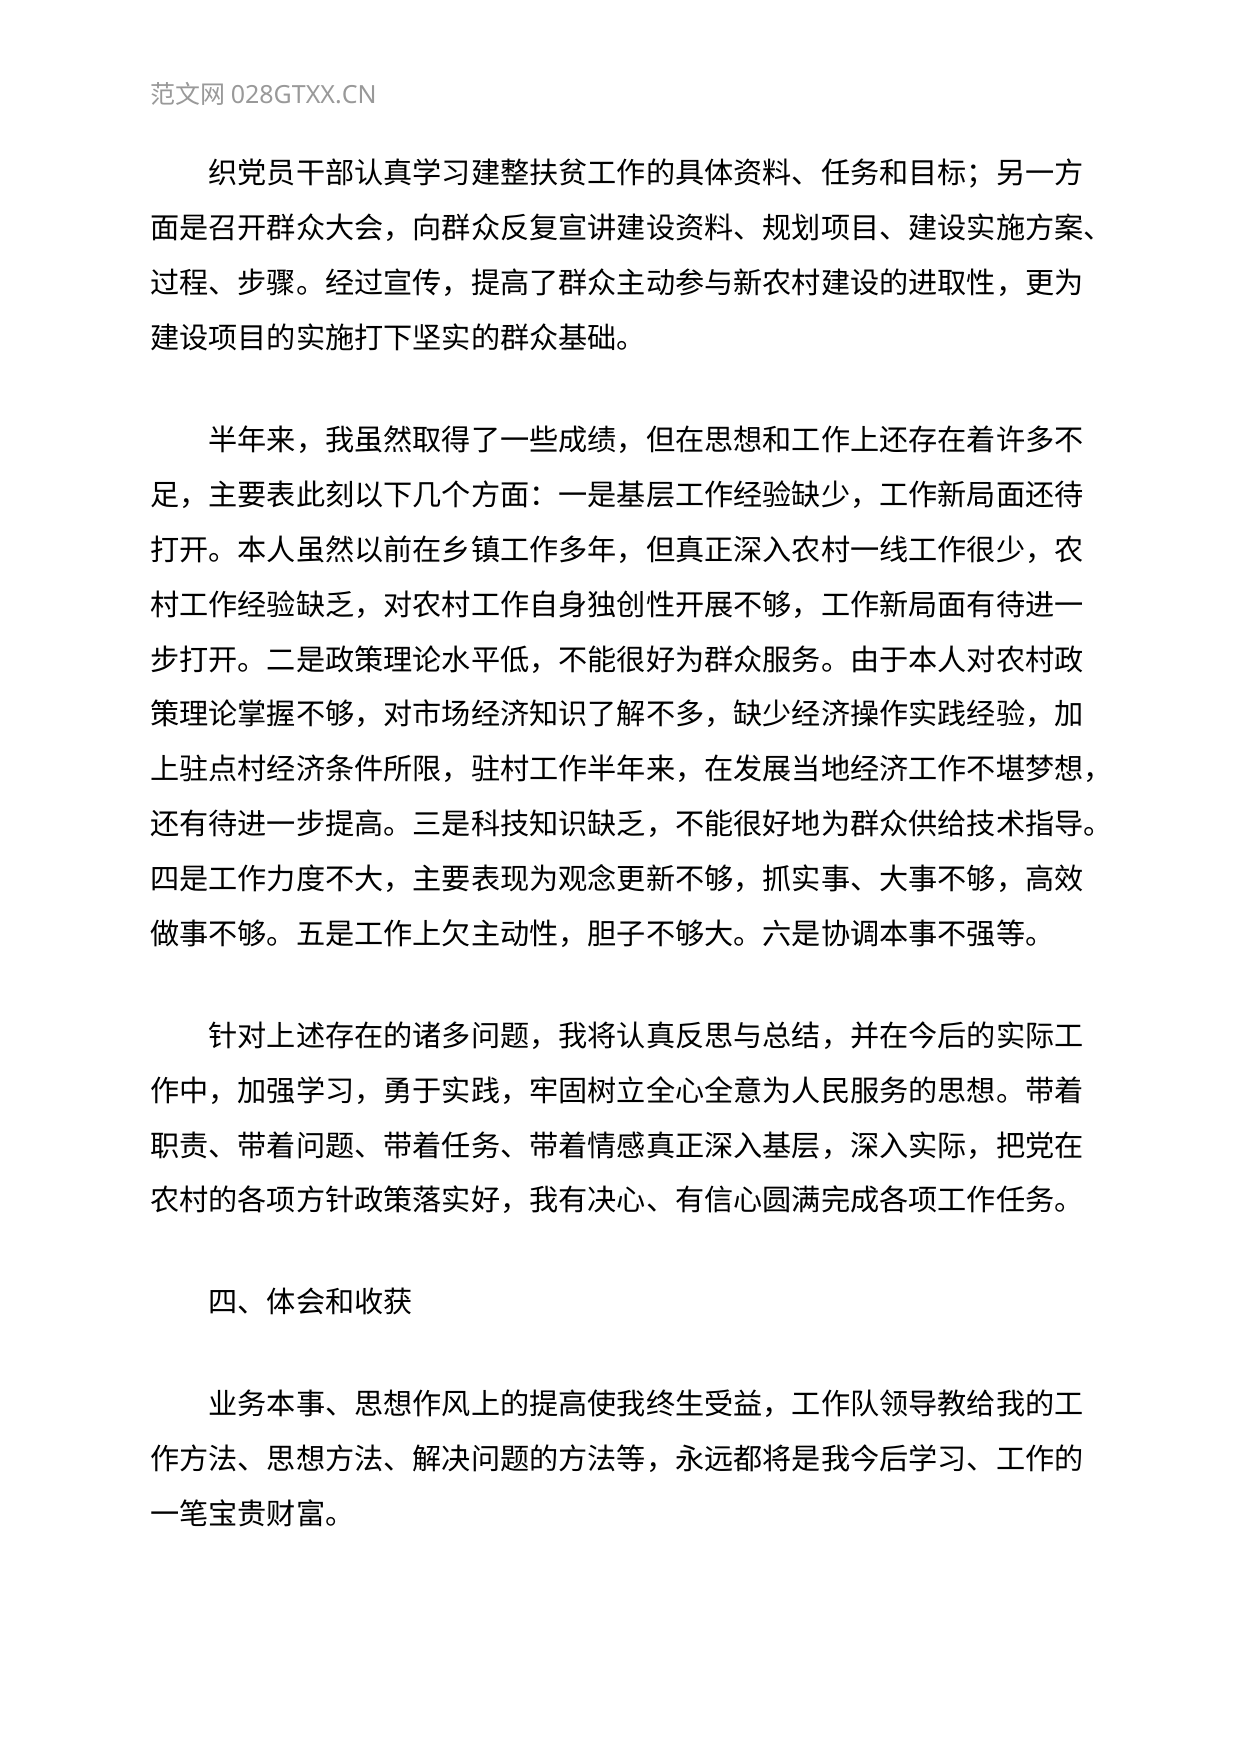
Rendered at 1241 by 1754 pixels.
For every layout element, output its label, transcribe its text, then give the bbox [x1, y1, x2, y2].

text 业务本事、思想作风上的提高使我终生受益，工作队领导教给我的工作方法、思想方法、解决问题的方法等，永远都将是我今后学习、工作的一笔宝贵财富。 [150, 1381, 1090, 1533]
text 织党员干部认真学习建整扶贫工作的具体资料、任务和目标；另一方面是召开群众大会，向群众反复宣讲建设资料、规划项目、建设实施方案、过程、步骤。经过宣传，提高了群众主动参与新农村建设的进取性，更为建设项目的实施打下坚实的群众基础。 [150, 150, 1090, 357]
text 半年来，我虽然取得了一些成绩，但在思想和工作上还存在着许多不足，主要表此刻以下几个方面：一是基层工作经验缺少，工作新局面还待打开。本人虽然以前在乡镇工作多年，但真正深入农村一线工作很少，农村工作经验缺乏，对农村工作自身独创性开展不够，工作新局面有待进一步打开。二是政策理论水平低，不能很好为群众服务。由于本人对农村政策理论掌握不够，对市场经济知识了解不多，缺少经济操作实践经验，加上驻点村经济条件所限，驻村工作半年来，在发展当地经济工作不堪梦想，还有待进一步提高。三是科技知识缺乏，不能很好地为群众供给技术指导。四是工作力度不大，主要表现为观念更新不够，抓实事、大事不够，高效做事不够。五是工作上欠主动性，胆子不够大。六是协调本事不强等。 [150, 416, 1090, 953]
text 四、体会和收获 [150, 1279, 1090, 1321]
text 针对上述存在的诸多问题，我将认真反思与总结，并在今后的实际工作中，加强学习，勇于实践，牢固树立全心全意为人民服务的思想。带着职责、带着问题、带着任务、带着情感真正深入基层，深入实际，把党在农村的各项方针政策落实好，我有决心、有信心圆满完成各项工作任务。 [150, 1012, 1090, 1219]
